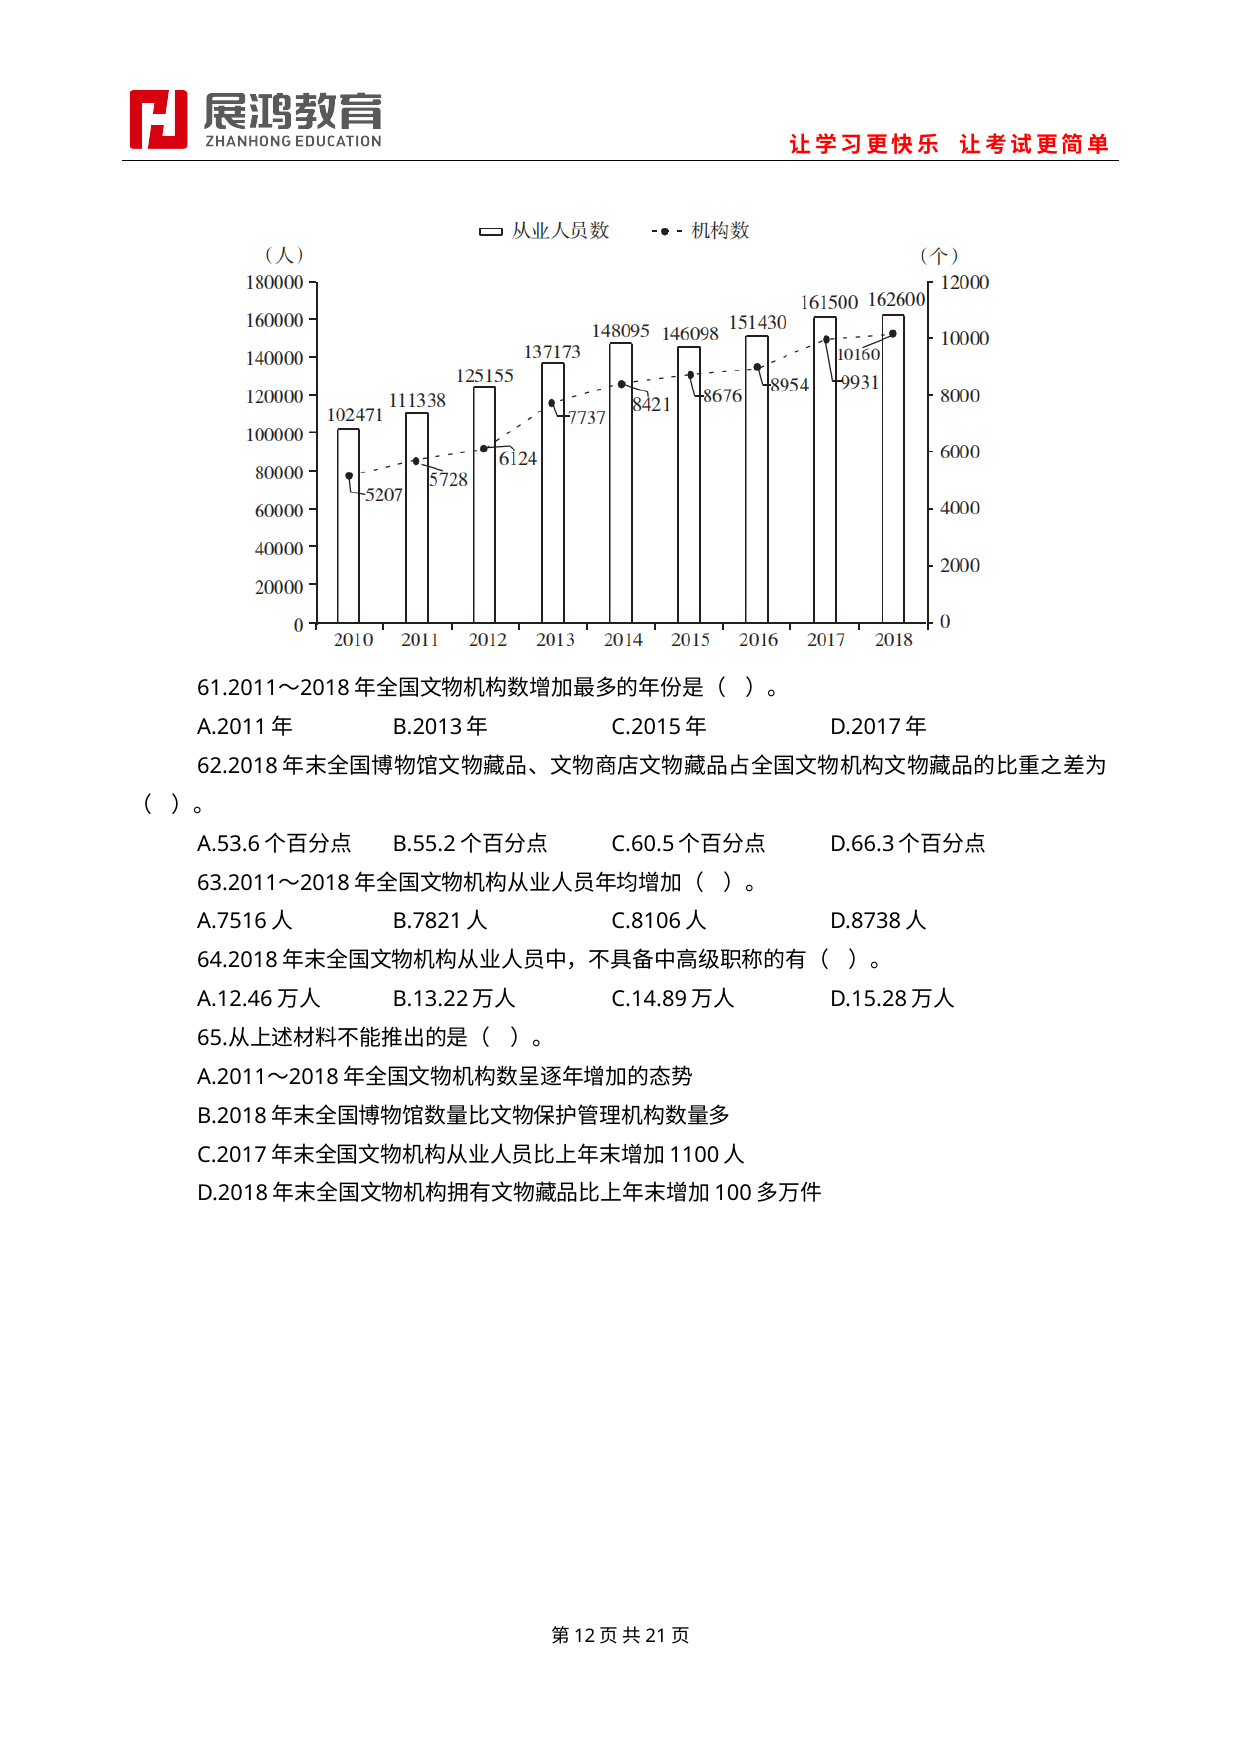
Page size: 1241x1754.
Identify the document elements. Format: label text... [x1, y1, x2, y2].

text 61.2011～2018年全国文物机构数增加最多的年份是（ ）。 [130, 670, 1110, 702]
text 65.从上述材料不能推出的是（ ）。 [130, 1020, 1110, 1052]
text A.2011年 B.2013年 C.2015年 D.2017年 [130, 709, 1110, 741]
text A.2011～2018年全国文物机构数呈逐年增加的态势 [130, 1058, 1110, 1091]
text B.2018年末全国博物馆数量比文物保护管理机构数量多 [130, 1097, 1110, 1130]
text A.12.46万人 B.13.22万人 C.14.89万人 D.15.28万人 [130, 981, 1110, 1013]
text 64.2018年末全国文物机构从业人员中，不具备中高级职称的有（ ）。 [130, 942, 1110, 974]
text D.2018年末全国文物机构拥有文物藏品比上年末增加100多万件 [130, 1175, 1110, 1208]
text 63.2011～2018年全国文物机构从业人员年均增加（ ）。 [130, 864, 1110, 897]
text C.2017年末全国文物机构从业人员比上年末增加1100人 [130, 1136, 1110, 1169]
text 62.2018年末全国博物馆文物藏品、文物商店文物藏品占全国文物机构文物藏品的比重之差为（ ）。 [130, 748, 1110, 819]
picture [241, 209, 999, 655]
text A.7516人 B.7821人 C.8106人 D.8738人 [130, 903, 1110, 936]
text A.53.6个百分点 B.55.2个百分点 C.60.5个百分点 D.66.3个百分点 [130, 825, 1110, 858]
picture [129, 90, 382, 149]
